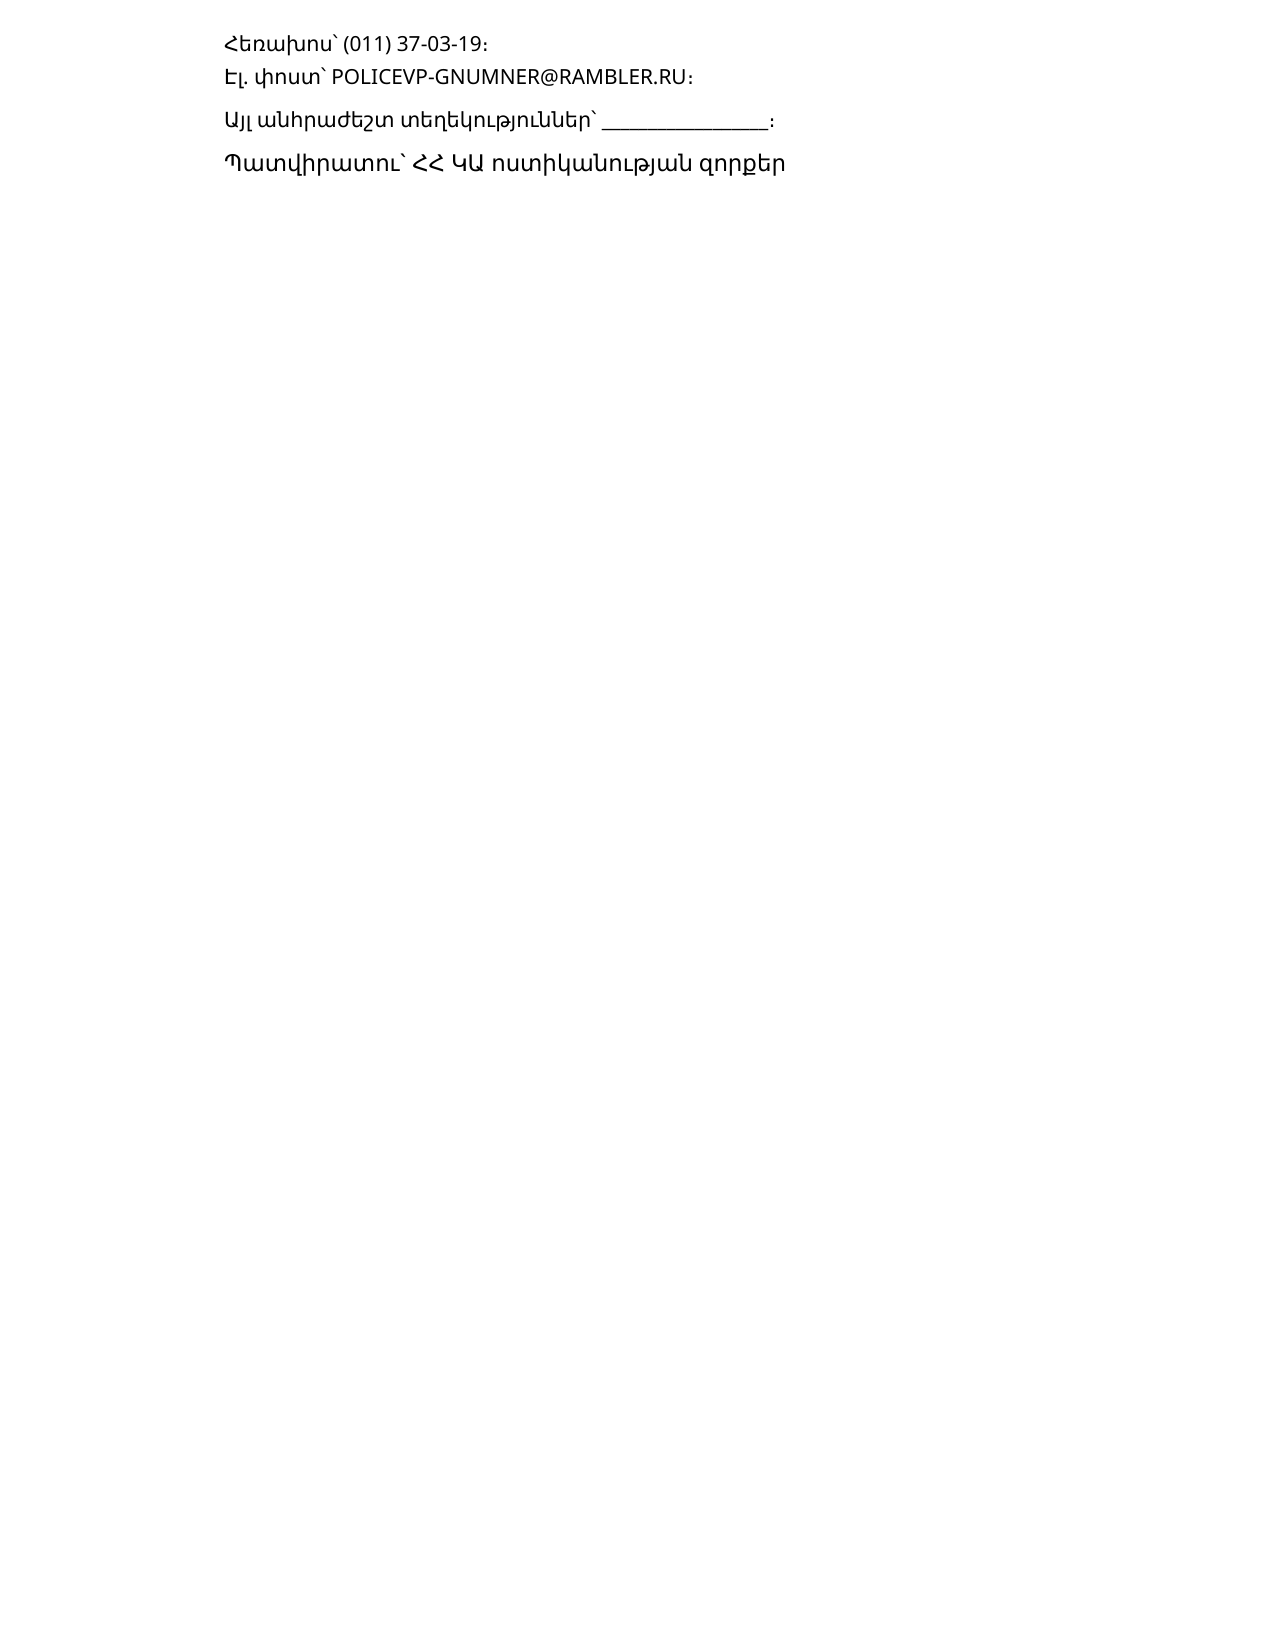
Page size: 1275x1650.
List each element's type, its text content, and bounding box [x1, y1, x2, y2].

text Էլ. փոստ՝ POLICEVP-GNUMNER@RAMBLER.RU։ [150, 62, 1125, 91]
text Պատվիրատու` ՀՀ ԿԱ ոստիկանության զորքեր [150, 147, 1125, 179]
text Հեռախոս՝ (011) 37-03-19։ [150, 29, 1125, 58]
text Այլ անհրաժեշտ տեղեկություններ՝ __________________։ [150, 105, 1125, 133]
